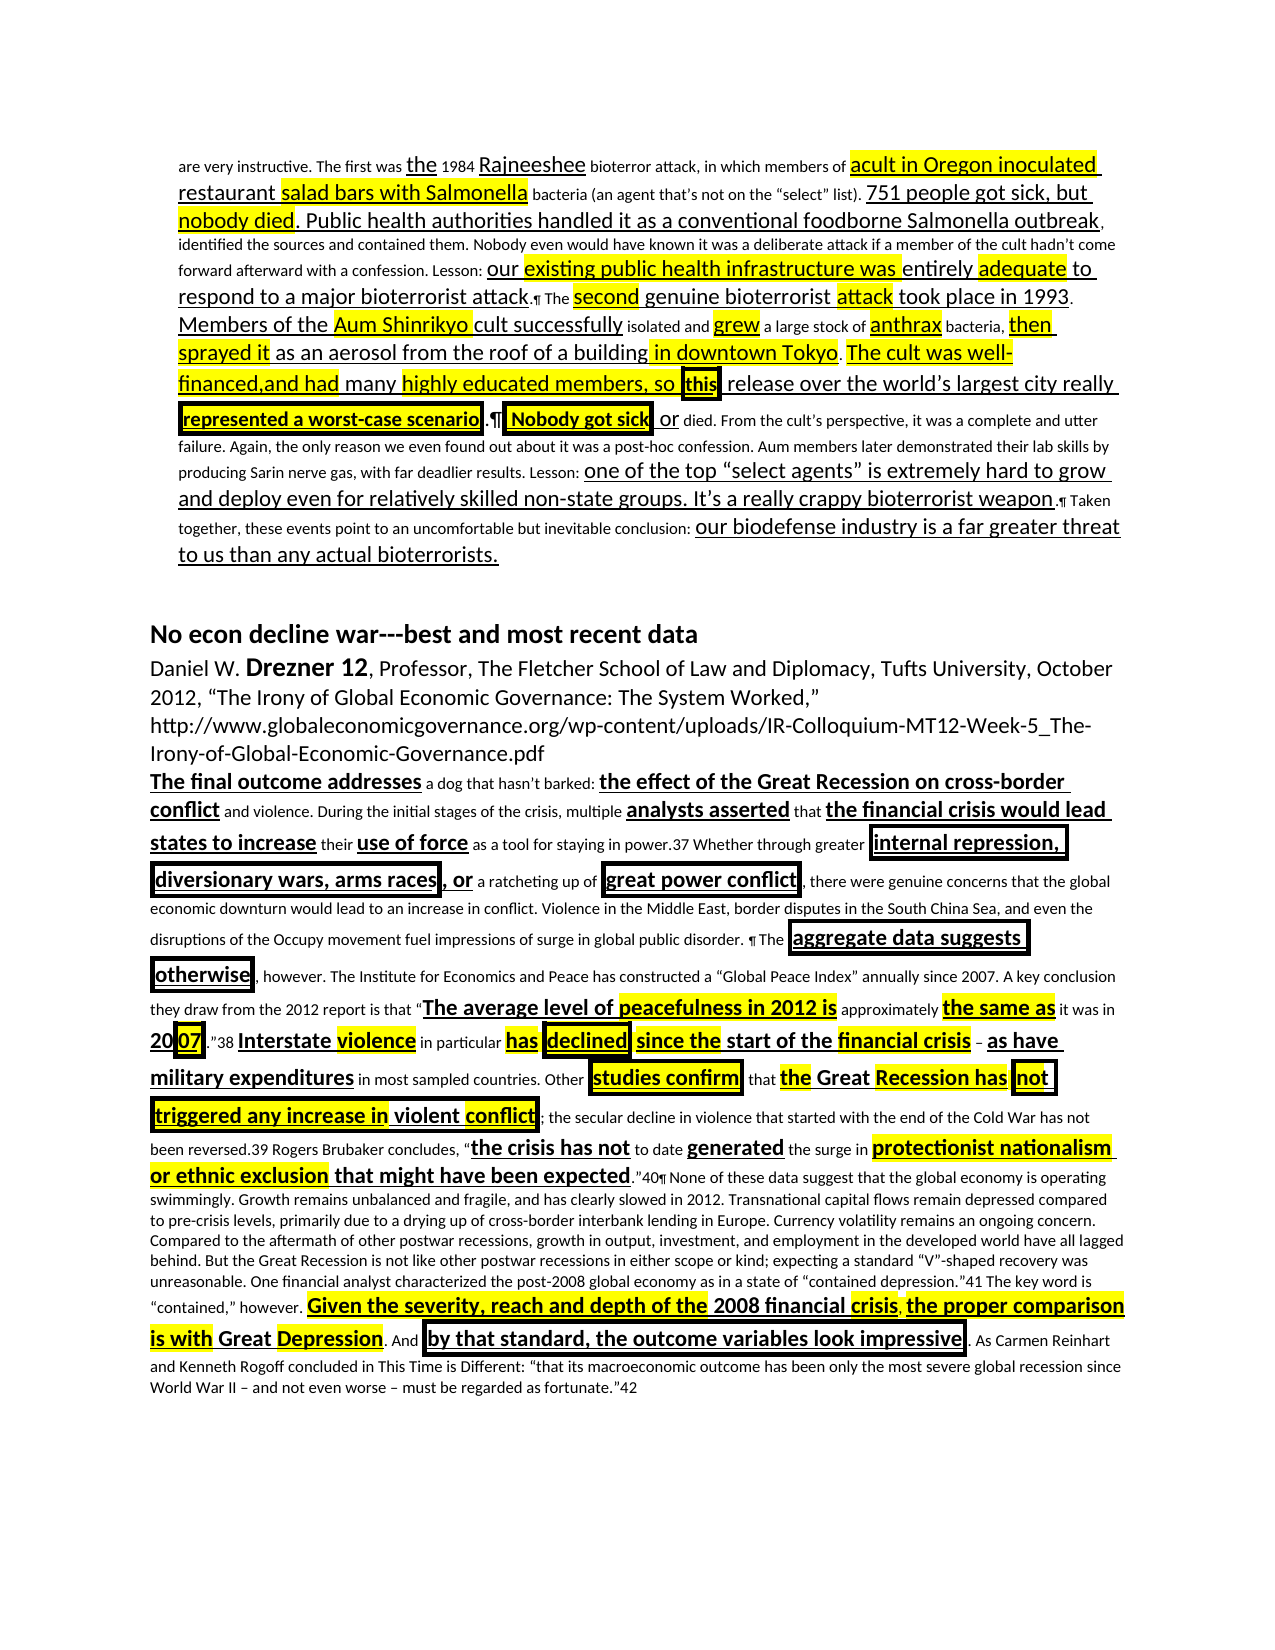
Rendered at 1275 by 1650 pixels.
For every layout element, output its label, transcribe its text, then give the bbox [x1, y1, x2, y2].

text The final outcome addresses a dog that hasn’t barked: the effect of the Great Recession on cross-border conflict and violence. During the initial stages of the crisis, multiple analysts asserted that the financial crisis would lead states to increase their use of force as a tool for staying in power.37 Whether through greater internal repression, diversionary wars, arms races, or a ratcheting up of great power conflict, there were genuine concerns that the global economic downturn would lead to an increase in conflict. Violence in the Middle East, border disputes in the South China Sea, and even the disruptions of the Occupy movement fuel impressions of surge in global public disorder. ¶ The aggregate data suggests otherwise, however. The Institute for Economics and Peace has constructed a “Global Peace Index” annually since 2007. A key conclusion they draw from the 2012 report is that “The average level of peacefulness in 2012 is approximately the same as it was in 2007.”38 Interstate violence in particular has declined since the start of the financial crisis – as have military expenditures in most sampled countries. Other studies confirm that the Great Recession has not triggered any increase in violent conflict; the secular decline in violence that started with the end of the Cold War has not been reversed.39 Rogers Brubaker concludes, “the crisis has not to date generated the surge in protectionist nationalism or ethnic exclusion that might have been expected.”40¶ None of these data suggest that the global economy is operating swimmingly. Growth remains unbalanced and fragile, and has clearly slowed in 2012. Transnational capital flows remain depressed compared to pre-crisis levels, primarily due to a drying up of cross-border interbank lending in Europe. Currency volatility remains an ongoing concern. Compared to the aftermath of other postwar recessions, growth in output, investment, and employment in the developed world have all lagged behind. But the Great Recession is not like other postwar recessions in either scope or kind; expecting a standard “V”-shaped recovery was unreasonable. One financial analyst characterized the post-2008 global economy as in a state of “contained depression.”41 The key word is “contained,” however. Given the severity, reach and depth of the 2008 financial crisis, the proper comparison is with Great Depression. And by that standard, the outcome variables look impressive. As Carmen Reinhart and Kenneth Rogoff concluded in This Time is Different: “that its macroeconomic outcome has been only the most severe global recession since World War II – and not even worse – must be regarded as fortunate.”42 [150, 767, 1125, 1397]
text No econ decline war---best and most recent data [150, 617, 1125, 650]
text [178, 150, 1125, 568]
text Daniel W. Drezner 12, Professor, The Fletcher School of Law and Diplomacy, Tufts University, October 2012, “The Irony of Global Economic Governance: The System Worked,” http://www.globaleconomicgovernance.org/wp-content/uploads/IR-Colloquium-MT12-Week-5_The-Irony-of-Global-Economic-Governance.pdf [150, 650, 1125, 767]
